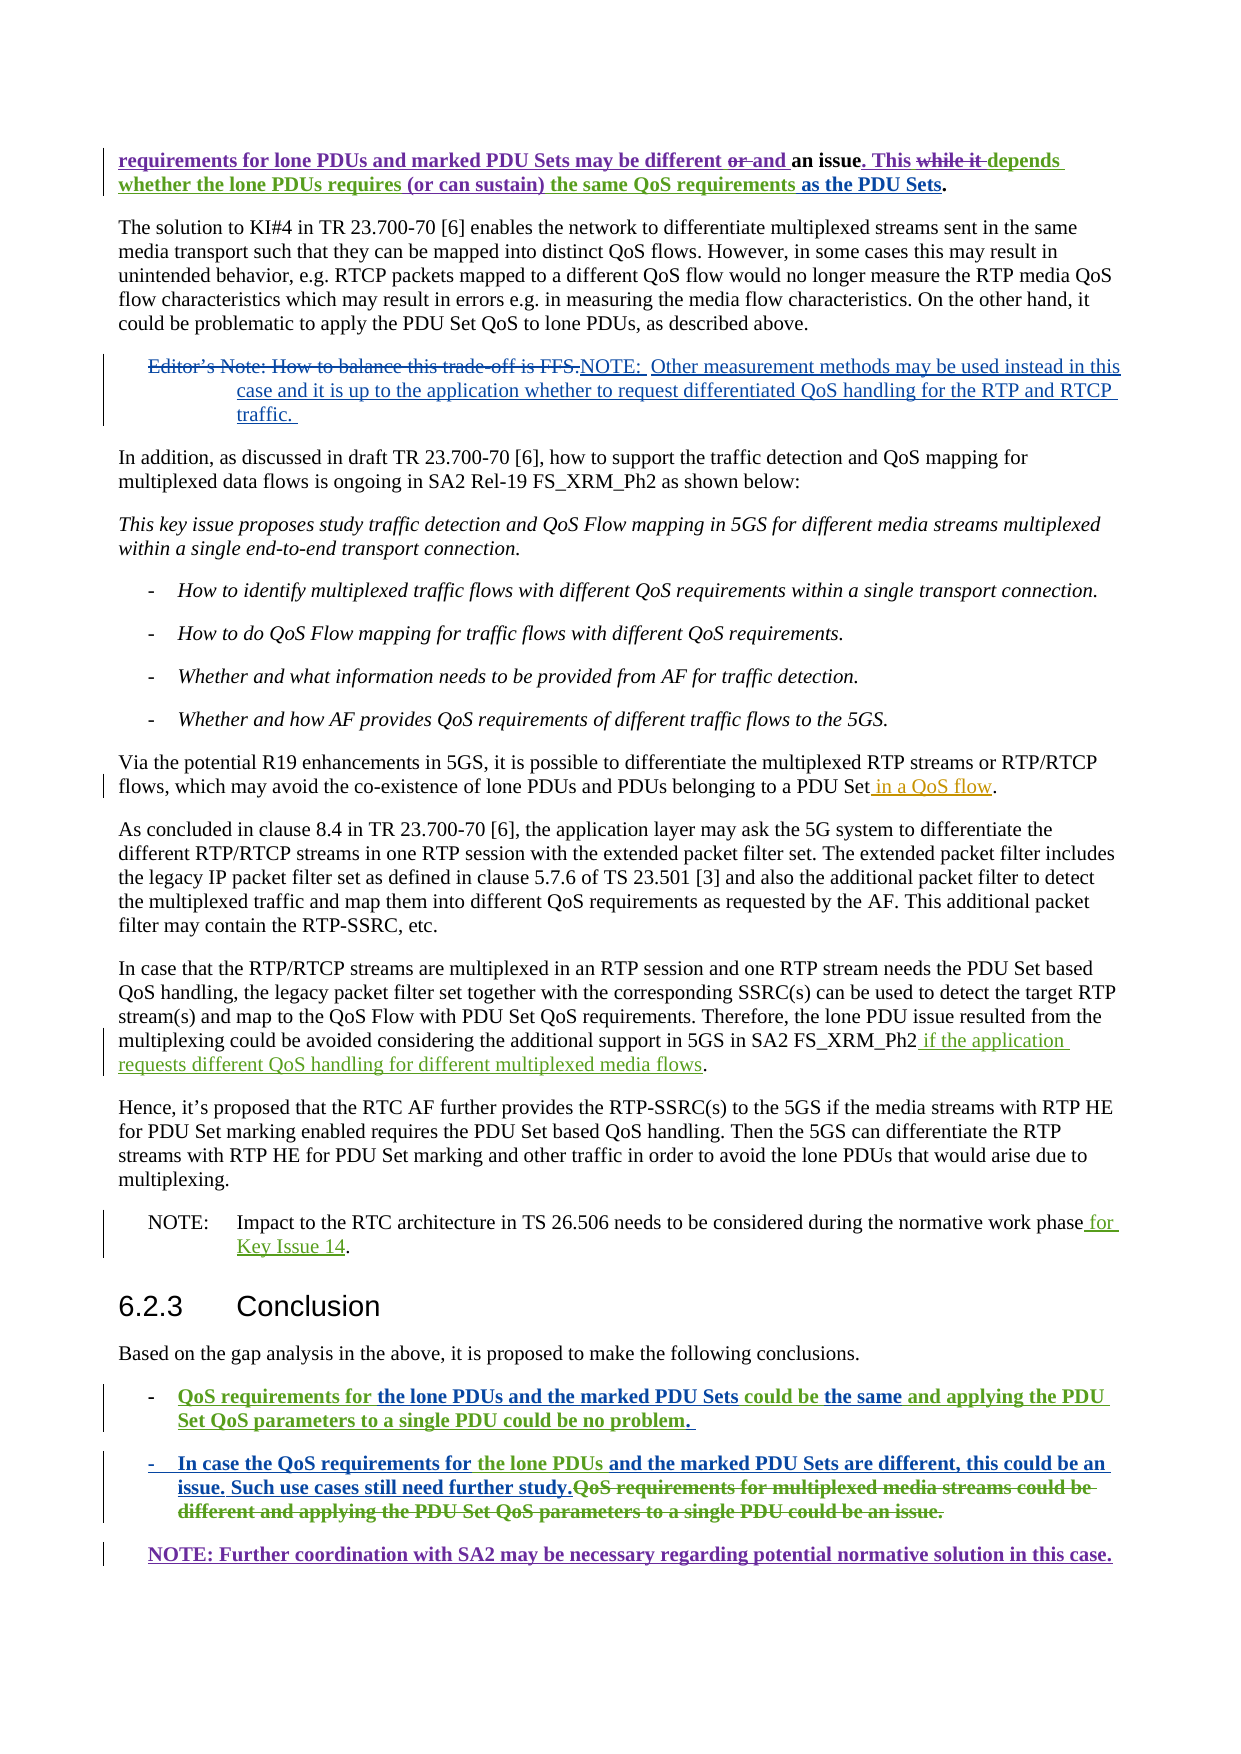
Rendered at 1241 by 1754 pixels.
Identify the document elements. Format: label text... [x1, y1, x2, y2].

text - Whether and how AF provides QoS requirements of different traffic flows to the 5GS. [148, 707, 1122, 731]
text This key issue proposes study traffic detection and QoS Flow mapping in 5GS for different media streams multiplexed within a single end-to-end transport connection. [118, 511, 1122, 559]
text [118, 148, 1122, 196]
text NOTE: Impact to the RTC architecture in TS 26.506 needs to be considered during the normative work phase. [148, 1209, 1122, 1258]
text Via the potential R19 enhancements in 5GS, it is possible to differentiate the multiplexed RTP streams or RTP/RTCP flows, which may avoid the co-existence of lone PDUs and PDUs belonging to a PDU Set. [118, 749, 1122, 798]
text - How to do QoS Flow mapping for traffic flows with different QoS requirements. [148, 621, 1122, 645]
text - How to identify multiplexed traffic flows with different QoS requirements within a single transport connection. [148, 578, 1122, 602]
text As concluded in clause 8.4 in TR 23.700-70 [6], the application layer may ask the 5G system to differentiate the different RTP/RTCP streams in one RTP session with the extended packet filter set. The extended packet filter includes the legacy IP packet filter set as defined in clause 5.7.6 of TS 23.501 [3] and also the additional packet filter to detect the multiplexed traffic and map them into different QoS requirements as requested by the AF. This additional packet filter may contain the RTP-SSRC, etc. [118, 816, 1122, 937]
text Based on the gap analysis in the above, it is proposed to make the following conclusions. [118, 1341, 1122, 1365]
text In case that the RTP/RTCP streams are multiplexed in an RTP session and one RTP stream needs the PDU Set based QoS handling, the legacy packet filter set together with the corresponding SSRC(s) can be used to detect the target RTP stream(s) and map to the QoS Flow with PDU Set QoS requirements. Therefore, the lone PDU issue resulted from the multiplexing could be avoided considering the additional support in 5GS in SA2 FS_XRM_Ph2. [118, 956, 1122, 1076]
text - [148, 1384, 1122, 1432]
text In addition, as discussed in draft TR 23.700-70 [6], how to support the traffic detection and QoS mapping for multiplexed data flows is ongoing in SA2 Rel-19 FS_XRM_Ph2 as shown below: [118, 444, 1122, 493]
subtitle 6.2.3 Conclusion [118, 1289, 1122, 1322]
text - Whether and what information needs to be provided from AF for traffic detection. [148, 664, 1122, 688]
text Hence, it’s proposed that the RTC AF further provides the RTP-SSRC(s) to the 5GS if the media streams with RTP HE for PDU Set marking enabled requires the PDU Set based QoS handling. Then the 5GS can differentiate the RTP streams with RTP HE for PDU Set marking and other traffic in order to avoid the lone PDUs that would arise due to multiplexing. [118, 1094, 1122, 1191]
text The solution to KI#4 in TR 23.700-70 [6] enables the network to differentiate multiplexed streams sent in the same media transport such that they can be mapped into distinct QoS flows. However, in some cases this may result in unintended behavior, e.g. RTCP packets mapped to a different QoS flow would no longer measure the RTP media QoS flow characteristics which may result in errors e.g. in measuring the media flow characteristics. On the other hand, it could be problematic to apply the PDU Set QoS to lone PDUs, as described above. [118, 214, 1122, 335]
